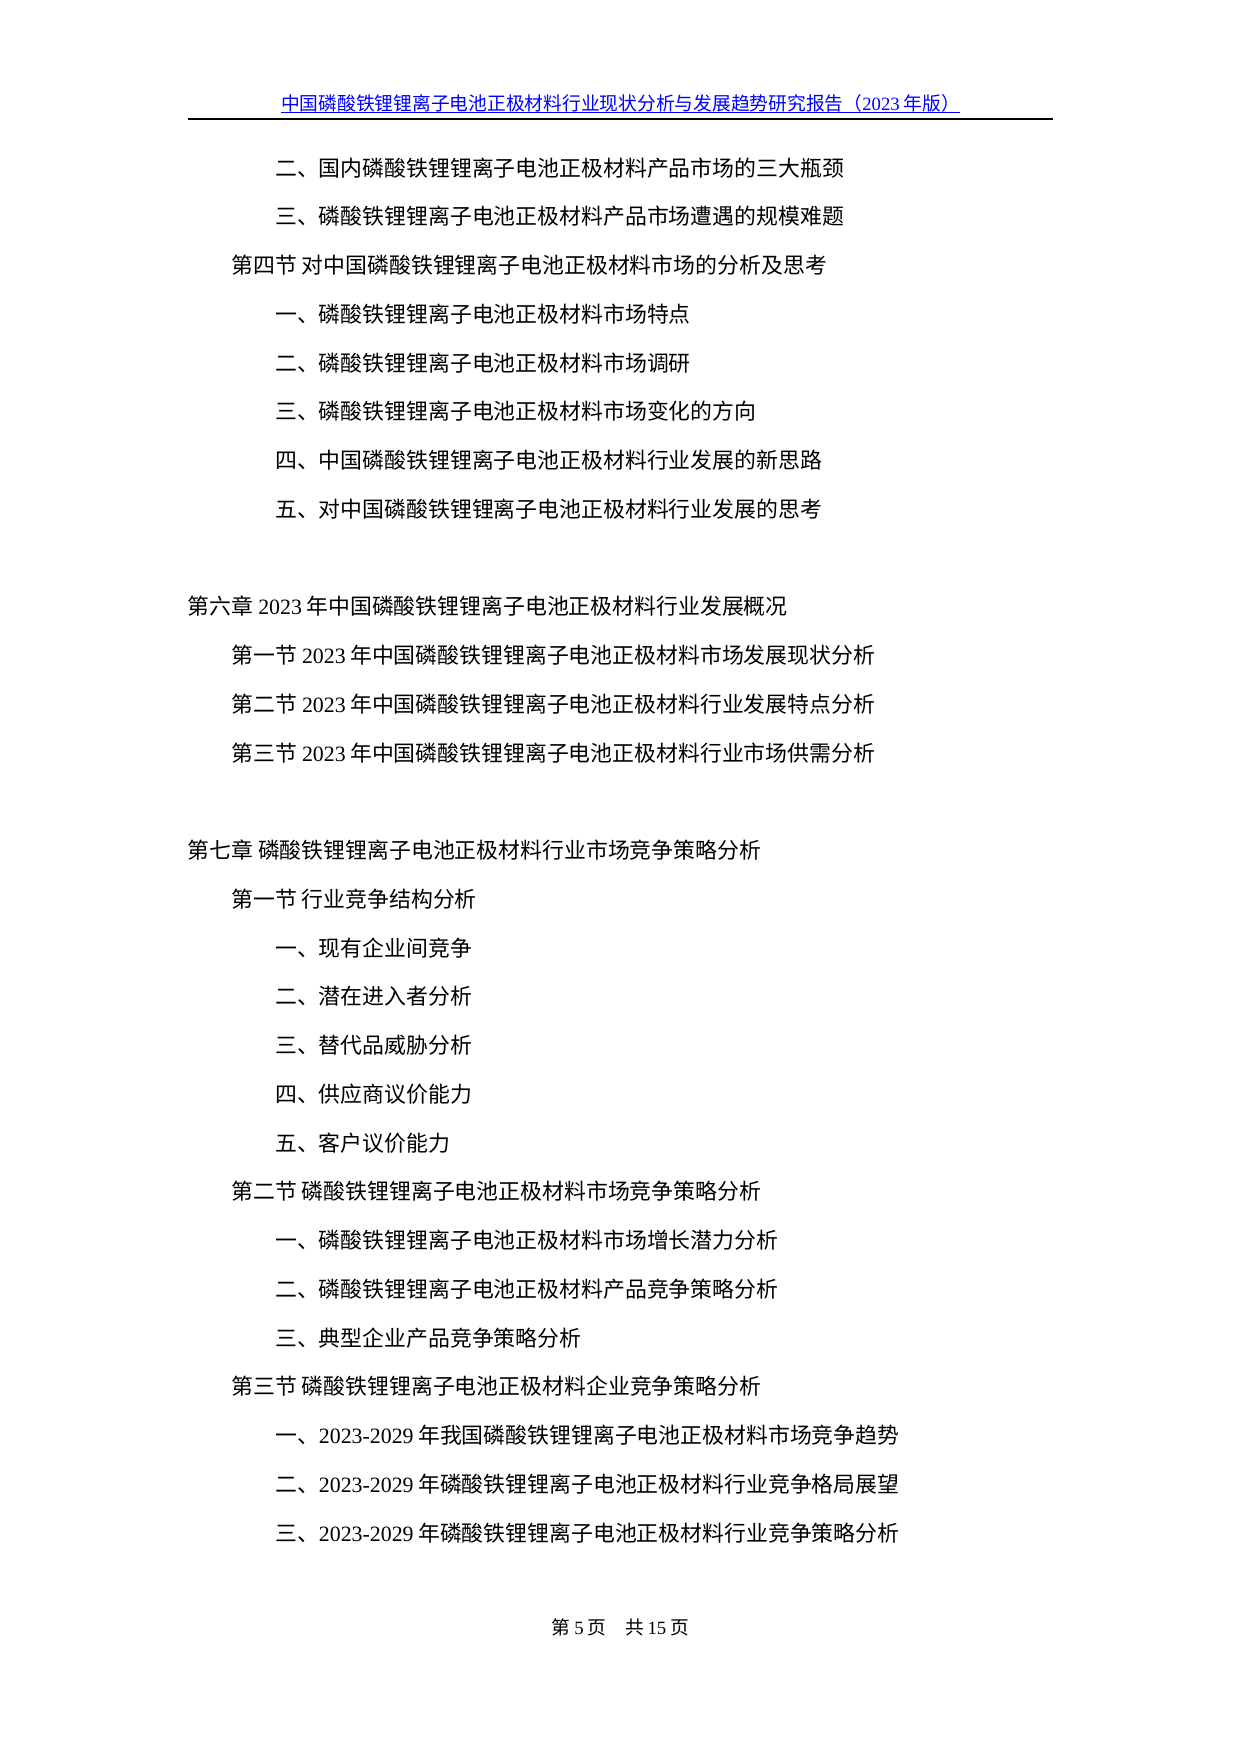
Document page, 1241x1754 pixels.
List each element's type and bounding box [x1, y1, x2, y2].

text [187, 150, 1053, 1548]
